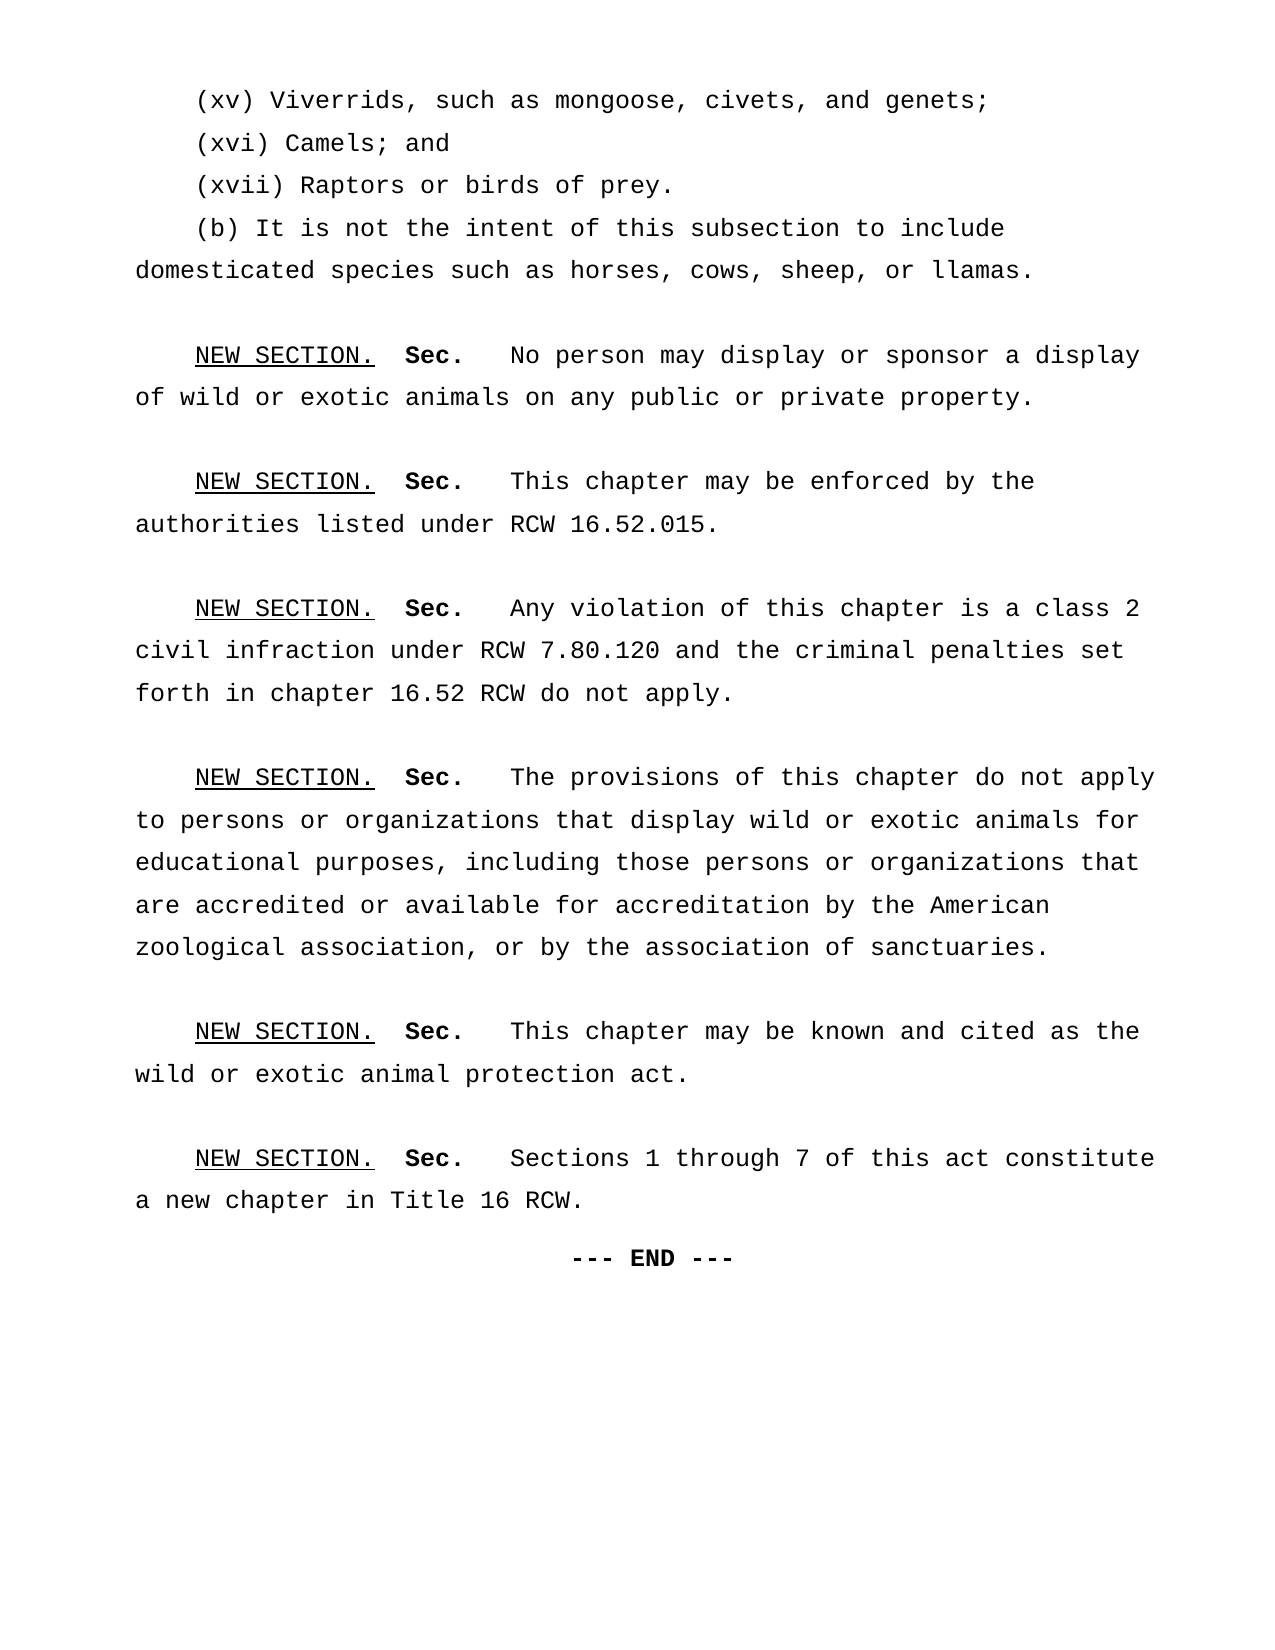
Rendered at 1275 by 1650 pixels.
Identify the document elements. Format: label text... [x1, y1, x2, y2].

text NEW SECTION. Sec. This chapter may be known and cited as the wild or exotic animal protection act. [135, 1006, 1170, 1091]
text (xv) Viverrids, such as mongoose, civets, and genets; [135, 75, 1170, 117]
text (xvi) Camels; and [135, 117, 1170, 160]
text (b) It is not the intent of this subsection to include domesticated species such as horses, cows, sheep, or llamas. [135, 202, 1170, 287]
text NEW SECTION. Sec. Any violation of this chapter is a class 2 civil infraction under RCW 7.80.120 and the criminal penalties set forth in chapter 16.52 RCW do not apply. [135, 582, 1170, 710]
text --- END --- [135, 1246, 1170, 1274]
text NEW SECTION. Sec. No person may display or sponsor a display of wild or exotic animals on any public or private property. [135, 329, 1170, 414]
text NEW SECTION. Sec. Sections 1 through 7 of this act constitute a new chapter in Title 16 RCW. [135, 1132, 1170, 1217]
text NEW SECTION. Sec. This chapter may be enforced by the authorities listed under RCW 16.52.015. [135, 456, 1170, 541]
text (xvii) Raptors or birds of prey. [135, 160, 1170, 202]
text NEW SECTION. Sec. The provisions of this chapter do not apply to persons or organizations that display wild or exotic animals for educational purposes, including those persons or organizations that are accredited or available for accreditation by the American zoological association, or by the association of sanctuaries. [135, 752, 1170, 964]
